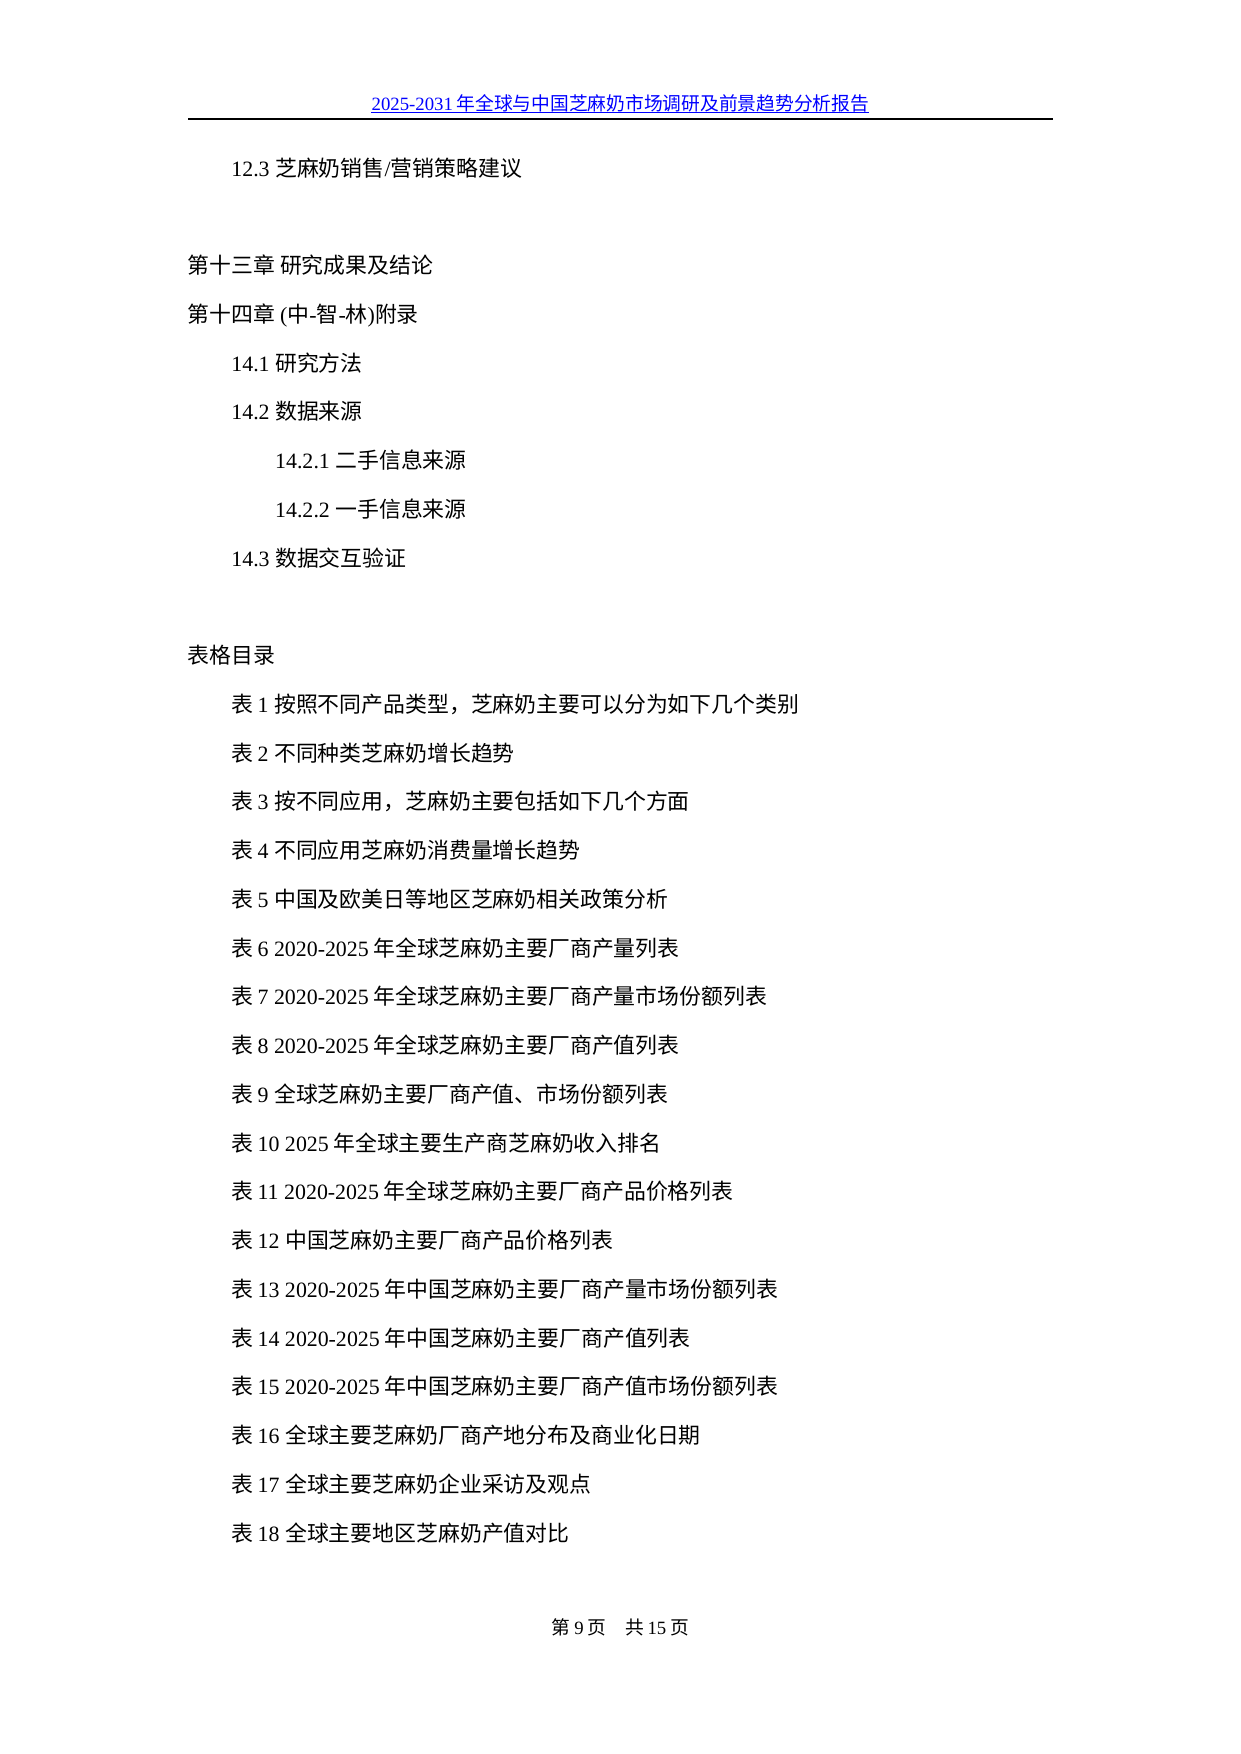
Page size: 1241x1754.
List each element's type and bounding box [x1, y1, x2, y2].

text [187, 150, 1053, 1548]
